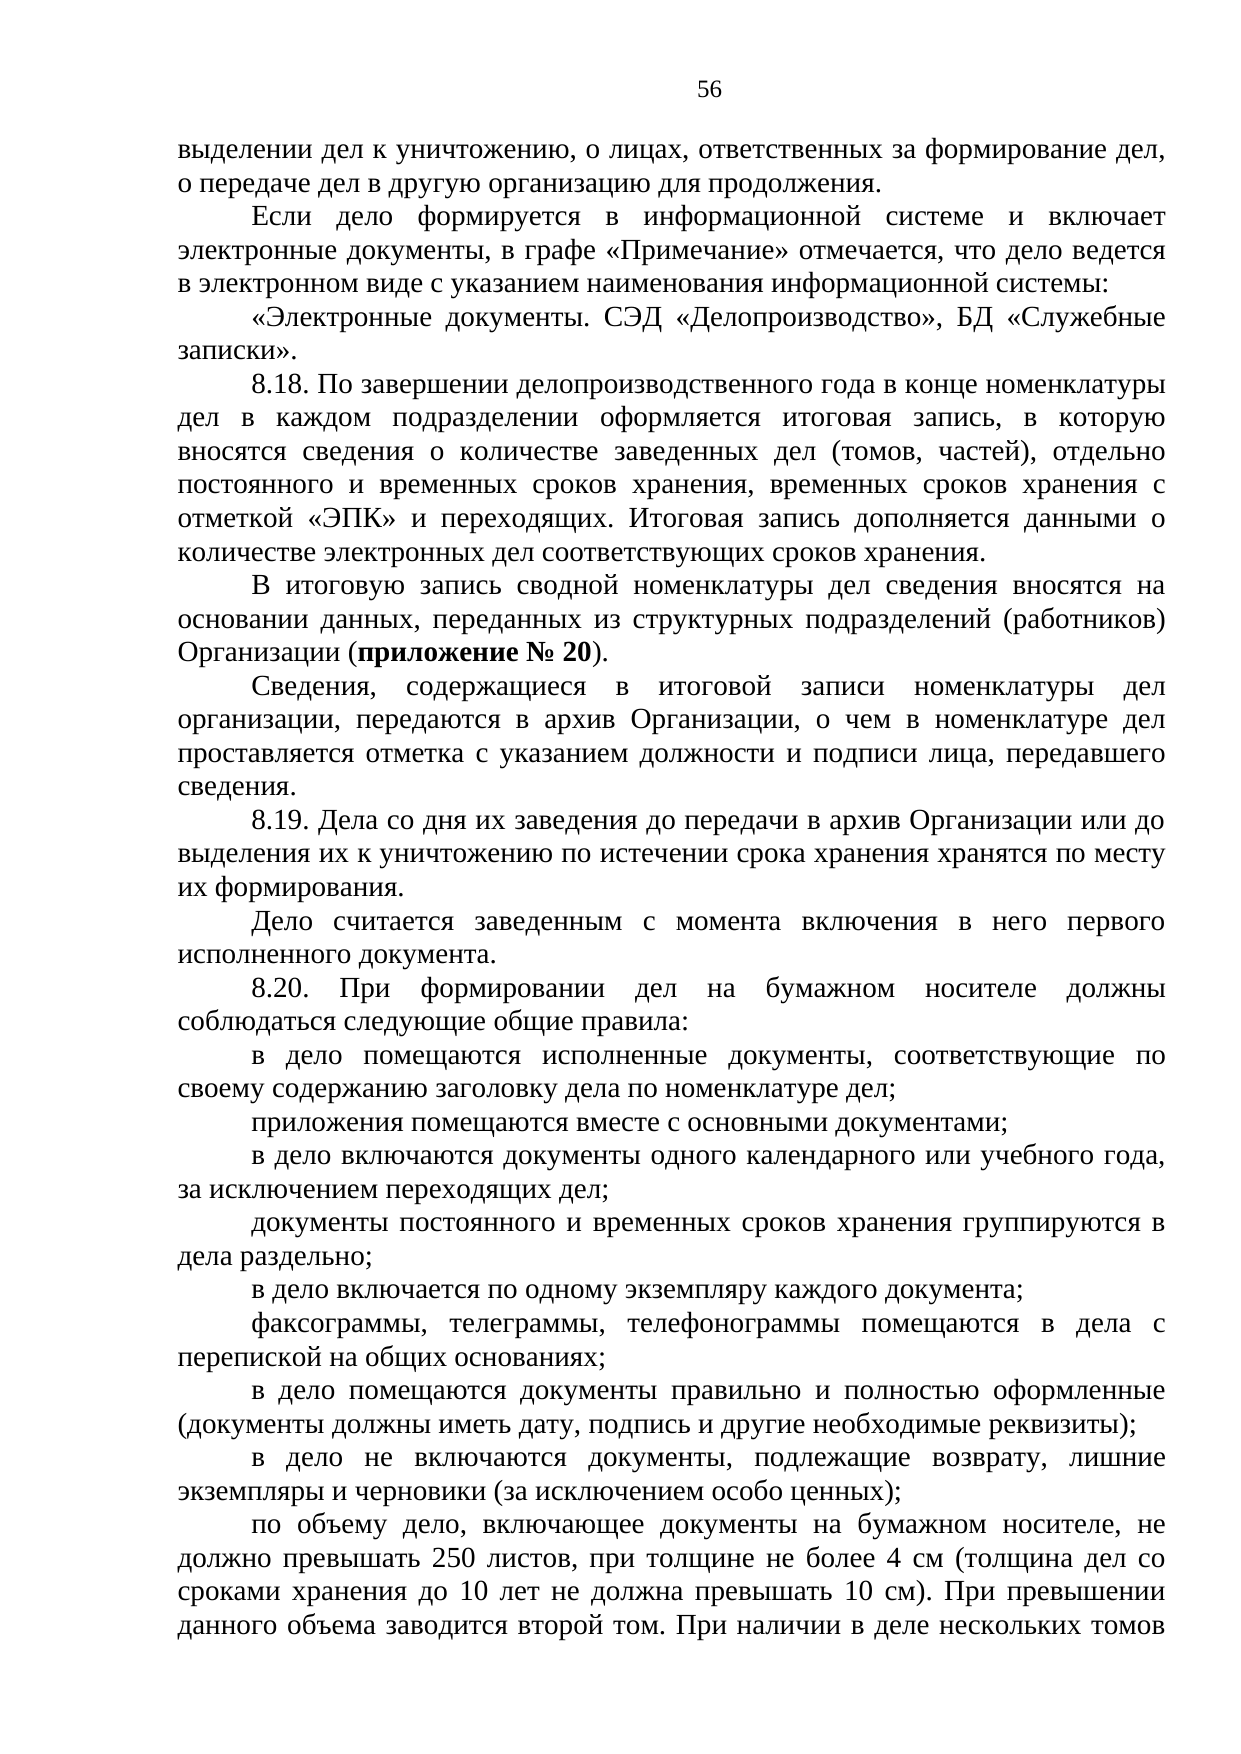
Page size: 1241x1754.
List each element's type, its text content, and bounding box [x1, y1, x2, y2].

text 8.19. Дела со дня их заведения до передачи в архив Организации или до выделения их к уничтожению по истечении срока хранения хранятся по месту их формирования. [177, 802, 1167, 903]
text Сведения, содержащиеся в итоговой записи номенклатуры дел организации, передаются в архив Организации, о чем в номенклатуре дел проставляется отметка с указанием должности и подписи лица, передавшего сведения. [177, 668, 1167, 802]
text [177, 1506, 1167, 1641]
text приложения помещаются вместе с основными документами; [177, 1104, 1167, 1137]
text в дело включаются документы одного календарного или учебного года, за исключением переходящих дел; [177, 1137, 1167, 1204]
text Если дело формируется в информационной системе и включает электронные документы, в графе «Примечание» отмечается, что дело ведется в электронном виде с указанием наименования информационной системы: [177, 198, 1167, 299]
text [177, 131, 1167, 198]
text в дело не включаются документы, подлежащие возврату, лишние экземпляры и черновики (за исключением особо ценных); [177, 1439, 1167, 1506]
text факсограммы, телеграммы, телефонограммы помещаются в дела с перепиской на общих основаниях; [177, 1305, 1167, 1372]
text «Электронные документы. СЭД «Делопроизводство», БД «Служебные записки». [177, 299, 1167, 366]
text документы постоянного и временных сроков хранения группируются в дела раздельно; [177, 1204, 1167, 1272]
text в дело помещаются исполненные документы, соответствующие по своему содержанию заголовку дела по номенклатуре дел; [177, 1037, 1167, 1104]
text 8.18. По завершении делопроизводственного года в конце номенклатуры дел в каждом подразделении оформляется итоговая запись, в которую вносятся сведения о количестве заведенных дел (томов, частей), отдельно постоянного и временных сроков хранения, временных сроков хранения с отметкой «ЭПК» и переходящих. Итоговая запись дополняется данными о количестве электронных дел соответствующих сроков хранения. [177, 366, 1167, 567]
text 8.20. При формировании дел на бумажном носителе должны соблюдаться следующие общие правила: [177, 970, 1167, 1037]
text Дело считается заведенным с момента включения в него первого исполненного документа. [177, 903, 1167, 970]
text В итоговую запись сводной номенклатуры дел сведения вносятся на основании данных, переданных из структурных подразделений (работников) Организации (приложение № 20). [177, 567, 1167, 668]
text в дело включается по одному экземпляру каждого документа; [177, 1272, 1167, 1305]
text в дело помещаются документы правильно и полностью оформленные (документы должны иметь дату, подпись и другие необходимые реквизиты); [177, 1372, 1167, 1439]
